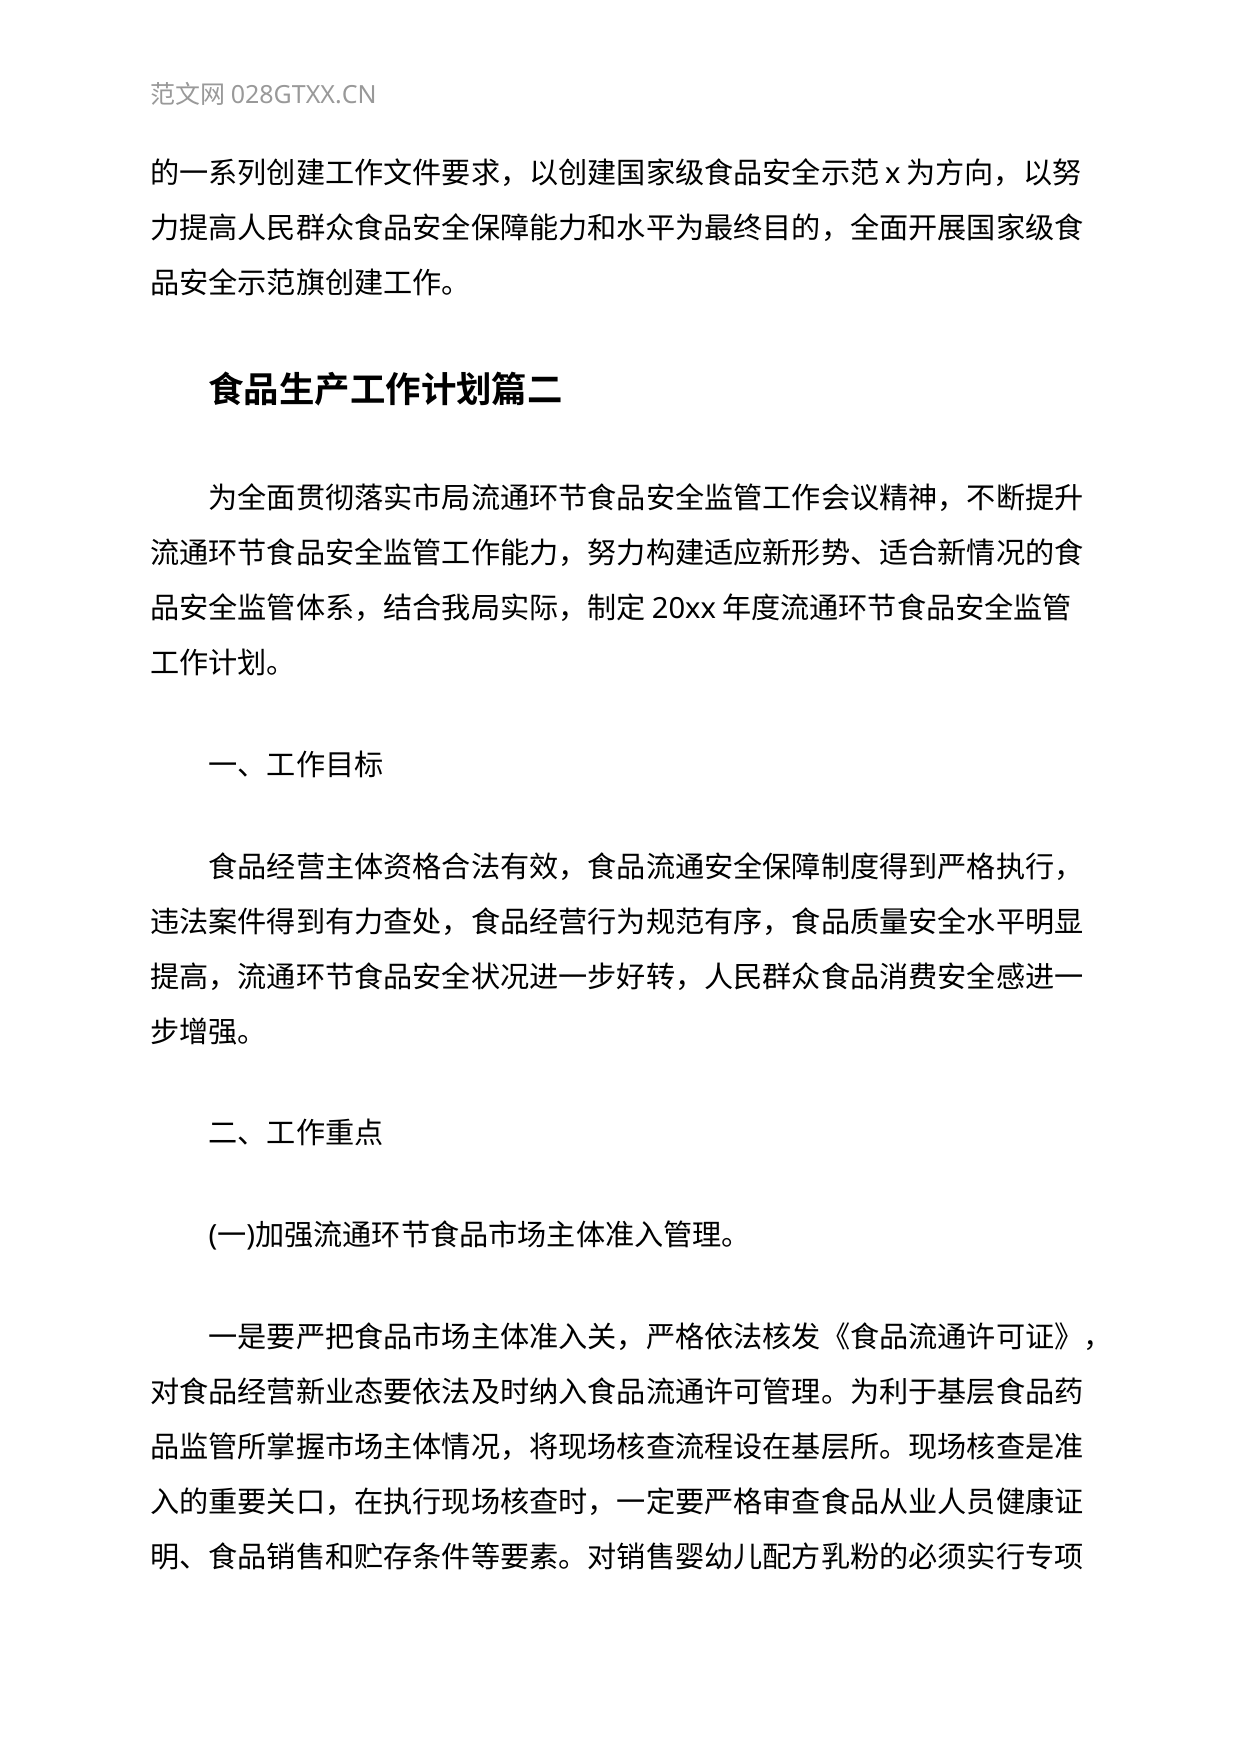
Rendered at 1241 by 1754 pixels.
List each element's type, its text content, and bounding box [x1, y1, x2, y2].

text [150, 1314, 1090, 1576]
text (一)加强流通环节食品市场主体准入管理。 [150, 1212, 1090, 1254]
text 食品生产工作计划篇二 [150, 362, 1090, 413]
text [150, 150, 1090, 302]
text 食品经营主体资格合法有效，食品流通安全保障制度得到严格执行，违法案件得到有力查处，食品经营行为规范有序，食品质量安全水平明显提高，流通环节食品安全状况进一步好转，人民群众食品消费安全感进一步增强。 [150, 843, 1090, 1050]
text 为全面贯彻落实市局流通环节食品安全监管工作会议精神，不断提升流通环节食品安全监管工作能力，努力构建适应新形势、适合新情况的食品安全监管体系，结合我局实际，制定20xx年度流通环节食品安全监管工作计划。 [150, 475, 1090, 682]
text 二、工作重点 [150, 1110, 1090, 1152]
text 一、工作目标 [150, 742, 1090, 784]
